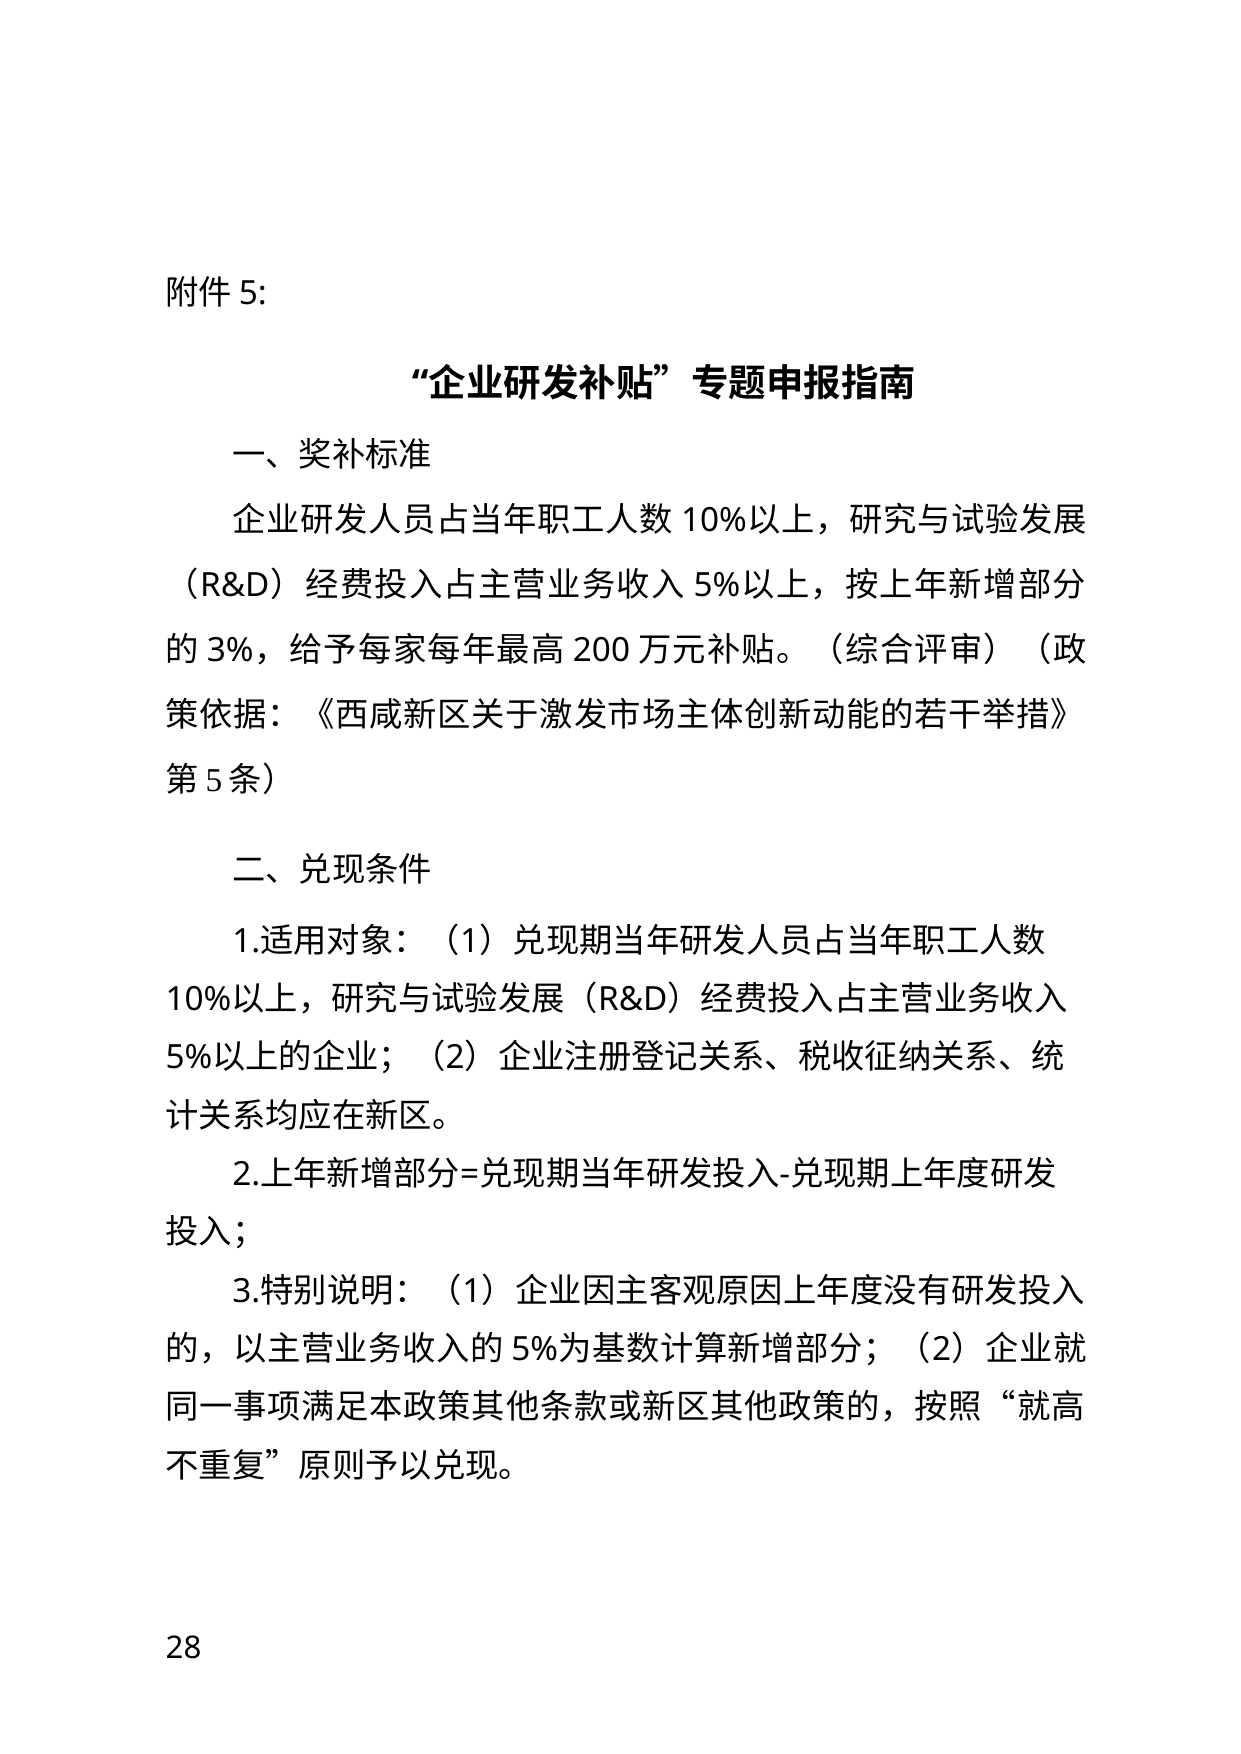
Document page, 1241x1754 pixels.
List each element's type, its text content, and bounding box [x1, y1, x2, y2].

text “企业研发补贴”专题申报指南 [165, 348, 1087, 413]
text 附件5: [165, 258, 1087, 323]
text 2.上年新增部分=兑现期当年研发投入-兑现期上年度研发投入； [165, 1139, 1087, 1255]
text 二、兑现条件 [165, 834, 1087, 899]
text 3.特别说明：（1）企业因主客观原因上年度没有研发投入的，以主营业务收入的5%为基数计算新增部分；（2）企业就同一事项满足本政策其他条款或新区其他政策的，按照“就高不重复”原则予以兑现。 [165, 1255, 1087, 1489]
text 企业研发人员占当年职工人数10%以上，研究与试验发展（R&D）经费投入占主营业务收入5%以上，按上年新增部分的3%，给予每家每年最高200万元补贴。（综合评审）（政策依据：《西咸新区关于激发市场主体创新动能的若干举措》第5条） [165, 484, 1087, 809]
text 1.适用对象：（1）兑现期当年研发人员占当年职工人数10%以上，研究与试验发展（R&D）经费投入占主营业务收入5%以上的企业；（2）企业注册登记关系、税收征纳关系、统计关系均应在新区。 [165, 905, 1087, 1139]
text 一、奖补标准 [165, 419, 1087, 484]
